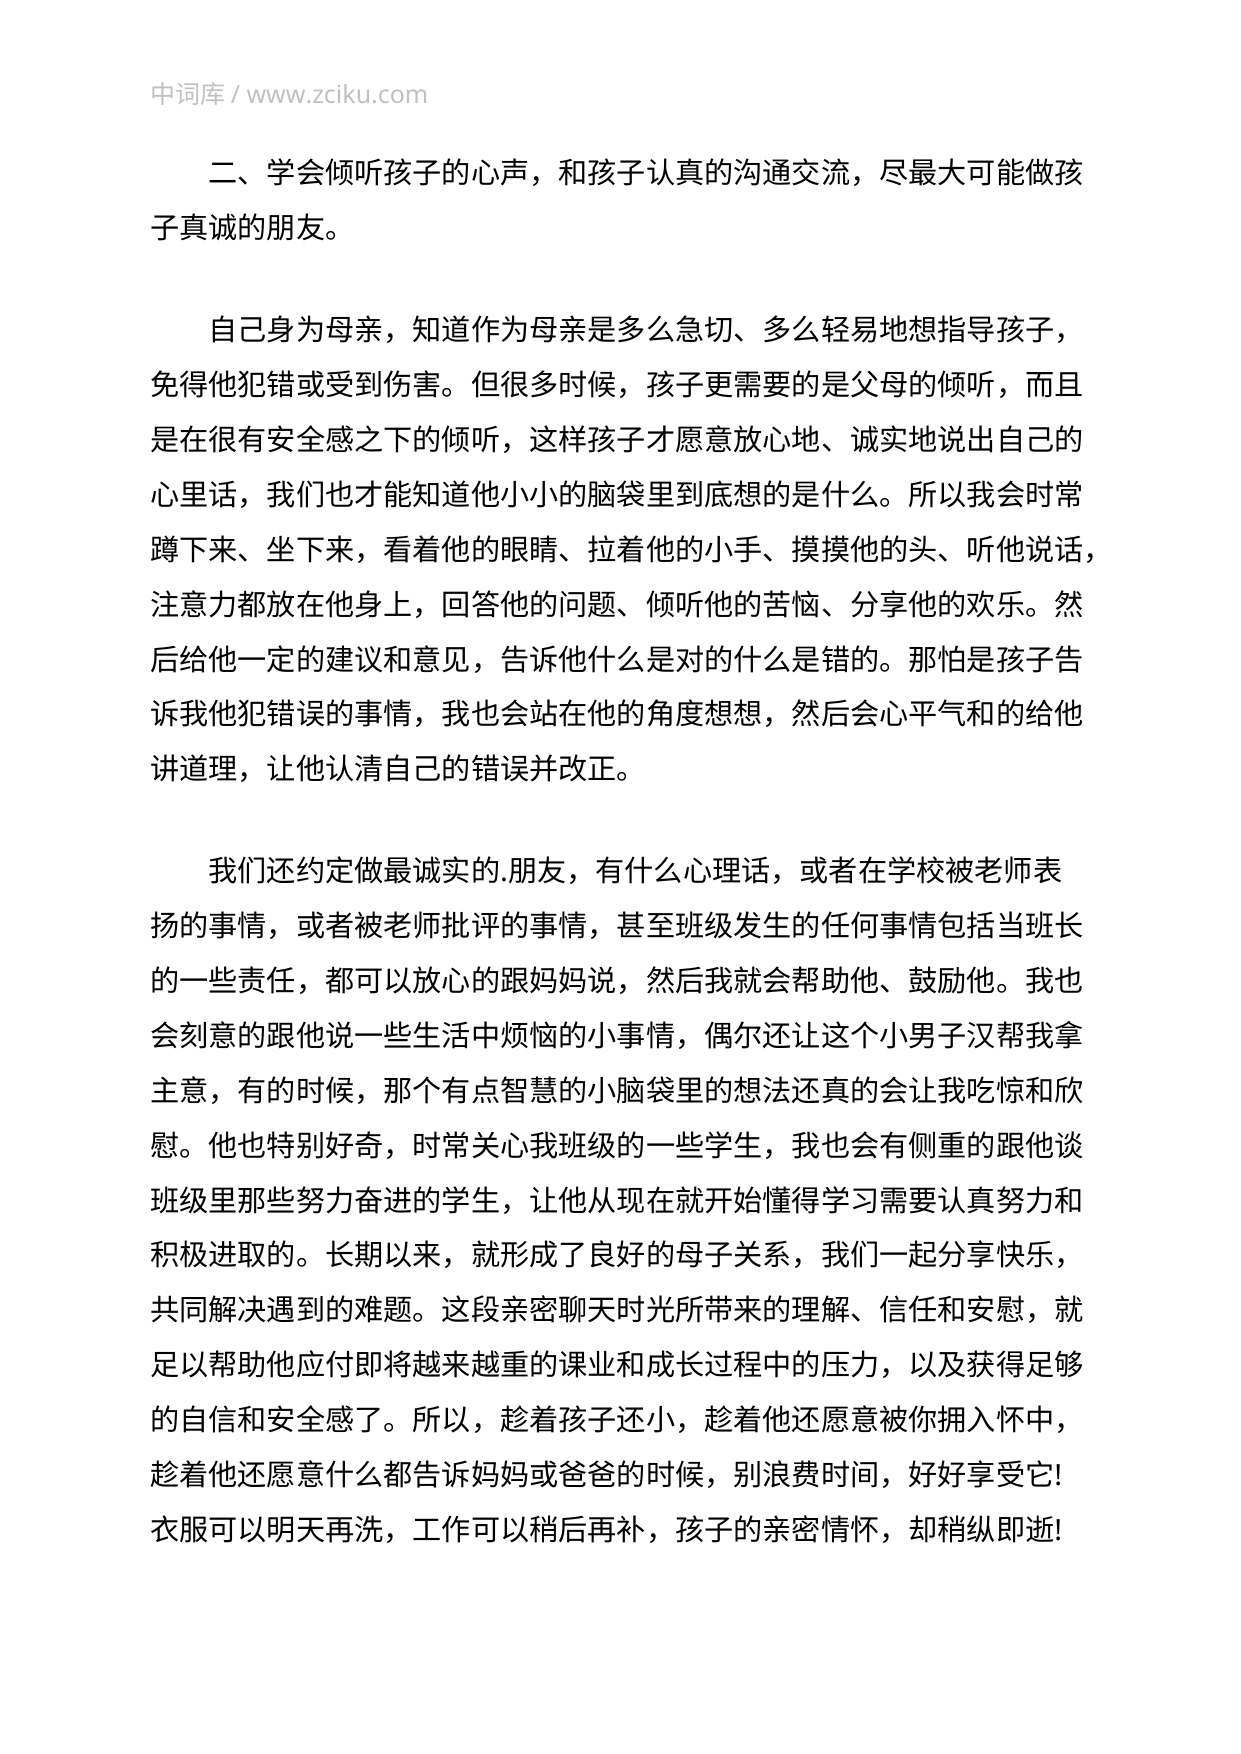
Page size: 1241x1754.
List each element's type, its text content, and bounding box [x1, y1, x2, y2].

text 二、学会倾听孩子的心声，和孩子认真的沟通交流，尽最大可能做孩子真诚的朋友。 [150, 150, 1090, 247]
text 自己身为母亲，知道作为母亲是多么急切、多么轻易地想指导孩子，免得他犯错或受到伤害。但很多时候，孩子更需要的是父母的倾听，而且是在很有安全感之下的倾听，这样孩子才愿意放心地、诚实地说出自己的心里话，我们也才能知道他小小的脑袋里到底想的是什么。所以我会时常蹲下来、坐下来，看着他的眼睛、拉着他的小手、摸摸他的头、听他说话，注意力都放在他身上，回答他的问题、倾听他的苦恼、分享他的欢乐。然后给他一定的建议和意见，告诉他什么是对的什么是错的。那怕是孩子告诉我他犯错误的事情，我也会站在他的角度想想，然后会心平气和的给他讲道理，让他认清自己的错误并改正。 [150, 307, 1090, 788]
text 我们还约定做最诚实的.朋友，有什么心理话，或者在学校被老师表扬的事情，或者被老师批评的事情，甚至班级发生的任何事情包括当班长的一些责任，都可以放心的跟妈妈说，然后我就会帮助他、鼓励他。我也会刻意的跟他说一些生活中烦恼的小事情，偶尔还让这个小男子汉帮我拿主意，有的时候，那个有点智慧的小脑袋里的想法还真的会让我吃惊和欣慰。他也特别好奇，时常关心我班级的一些学生，我也会有侧重的跟他谈班级里那些努力奋进的学生，让他从现在就开始懂得学习需要认真努力和积极进取的。长期以来，就形成了良好的母子关系，我们一起分享快乐，共同解决遇到的难题。这段亲密聊天时光所带来的理解、信任和安慰，就足以帮助他应付即将越来越重的课业和成长过程中的压力，以及获得足够的自信和安全感了。所以，趁着孩子还小，趁着他还愿意被你拥入怀中，趁着他还愿意什么都告诉妈妈或爸爸的时候，别浪费时间，好好享受它!衣服可以明天再洗，工作可以稍后再补，孩子的亲密情怀，却稍纵即逝! [150, 848, 1090, 1549]
